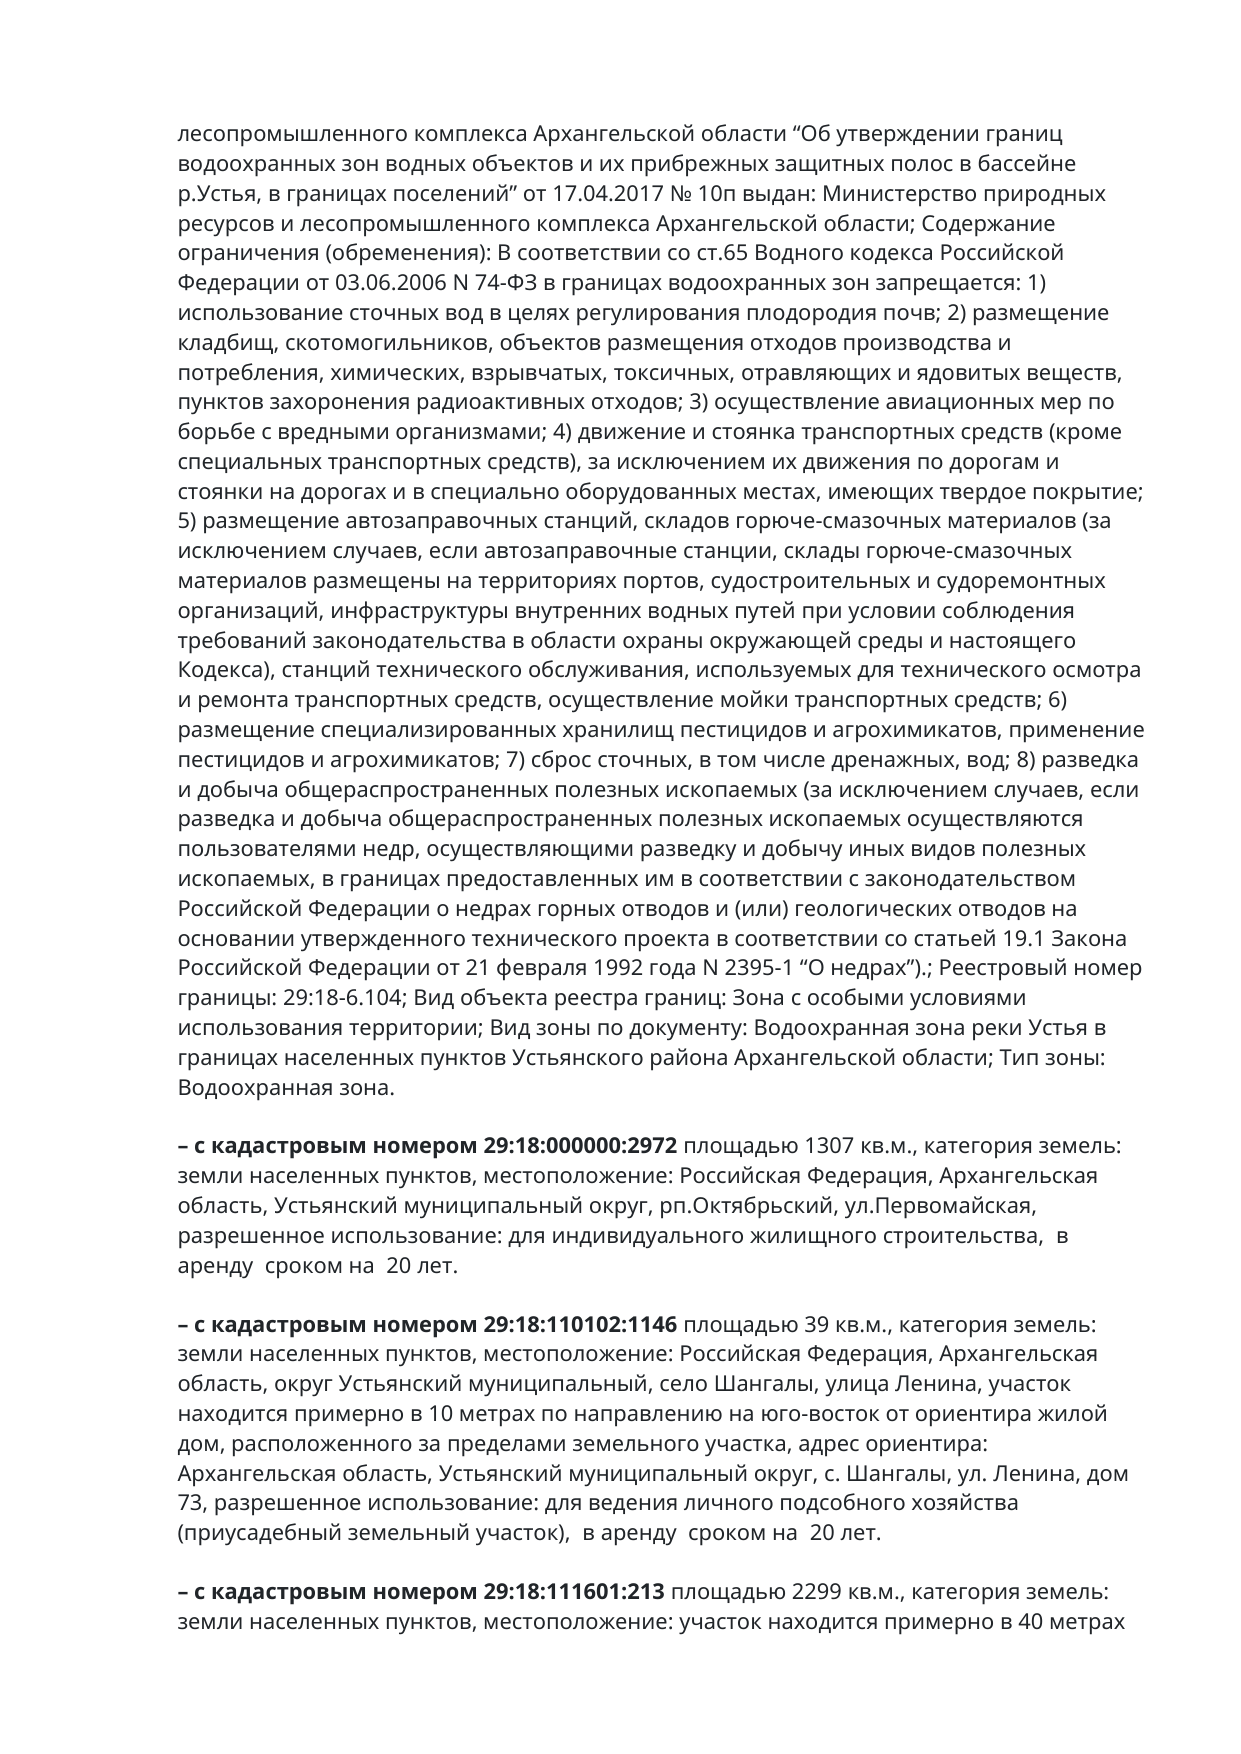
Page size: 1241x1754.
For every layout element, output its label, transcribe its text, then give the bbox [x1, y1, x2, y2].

text – с кадастровым номером 29:18:000000:2972 площадью 1307 кв.м., категория земель: земли населенных пунктов, местоположение: Российская Федерация, Архангельская область, Устьянский муниципальный округ, рп.Октябрьский, ул.Первомайская, разрешенное использование: для индивидуального жилищного строительства, в аренду сроком на 20 лет. [177, 1130, 1152, 1279]
text – с кадастровым номером 29:18:110102:1146 площадью 39 кв.м., категория земель: земли населенных пунктов, местоположение: Российская Федерация, Архангельская область, округ Устьянский муниципальный, село Шангалы, улица Ленина, участок находится примерно в 10 метрах по направлению на юго-восток от ориентира жилой дом, расположенного за пределами земельного участка, адрес ориентира: Архангельская область, Устьянский муниципальный округ, с. Шангалы, ул. Ленина, дом 73, разрешенное использование: для ведения личного подсобного хозяйства (приусадебный земельный участок), в аренду сроком на 20 лет. [177, 1308, 1152, 1547]
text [177, 1576, 1152, 1636]
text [177, 118, 1152, 1101]
